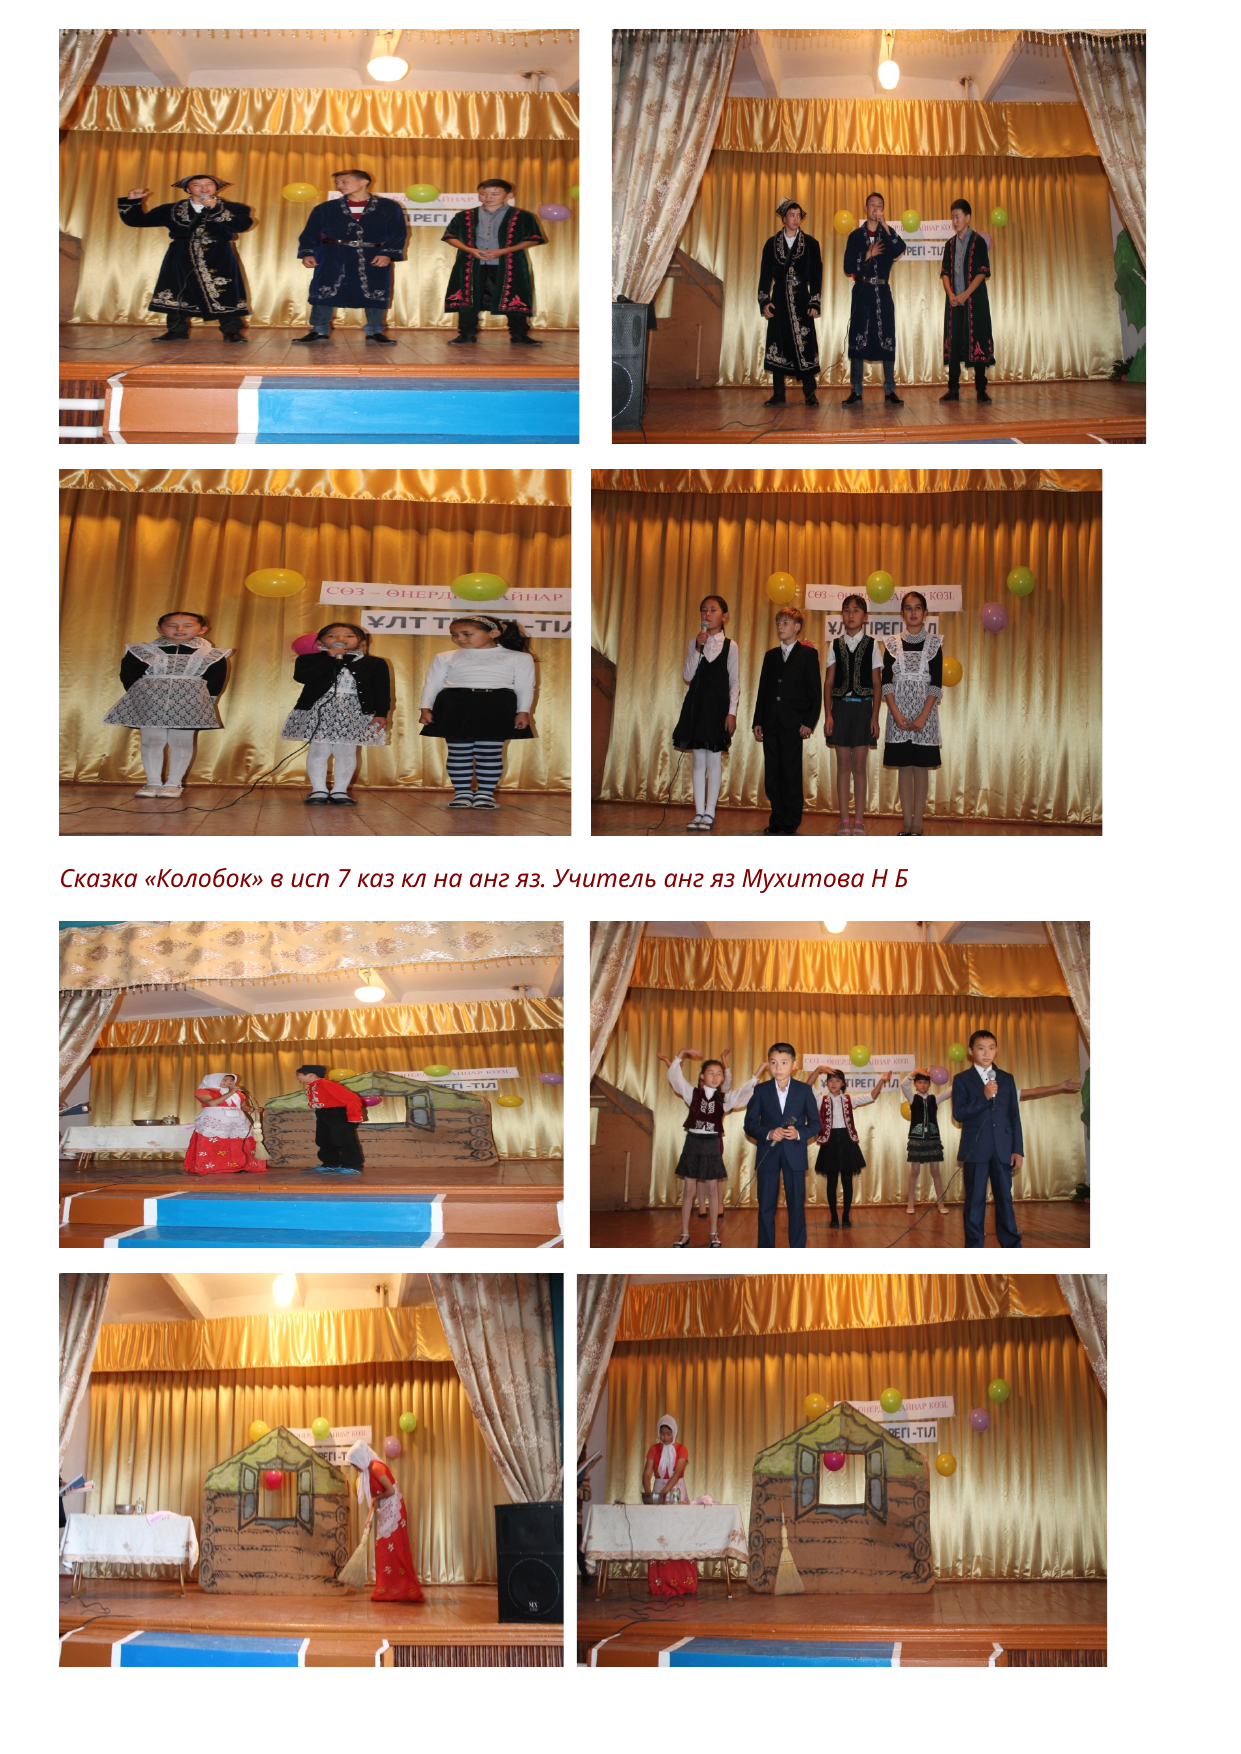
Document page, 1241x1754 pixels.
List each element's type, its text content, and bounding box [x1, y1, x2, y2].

picture [591, 469, 1103, 836]
picture [611, 29, 1147, 444]
picture [576, 1274, 1108, 1667]
picture [59, 1273, 564, 1667]
picture [59, 469, 572, 836]
picture [59, 921, 564, 1248]
text Сказка «Колобок» в исп 7 каз кл на анг яз. Учитель анг яз Мухитова Н Б [59, 861, 1181, 895]
picture [589, 921, 1091, 1248]
picture [59, 29, 580, 444]
